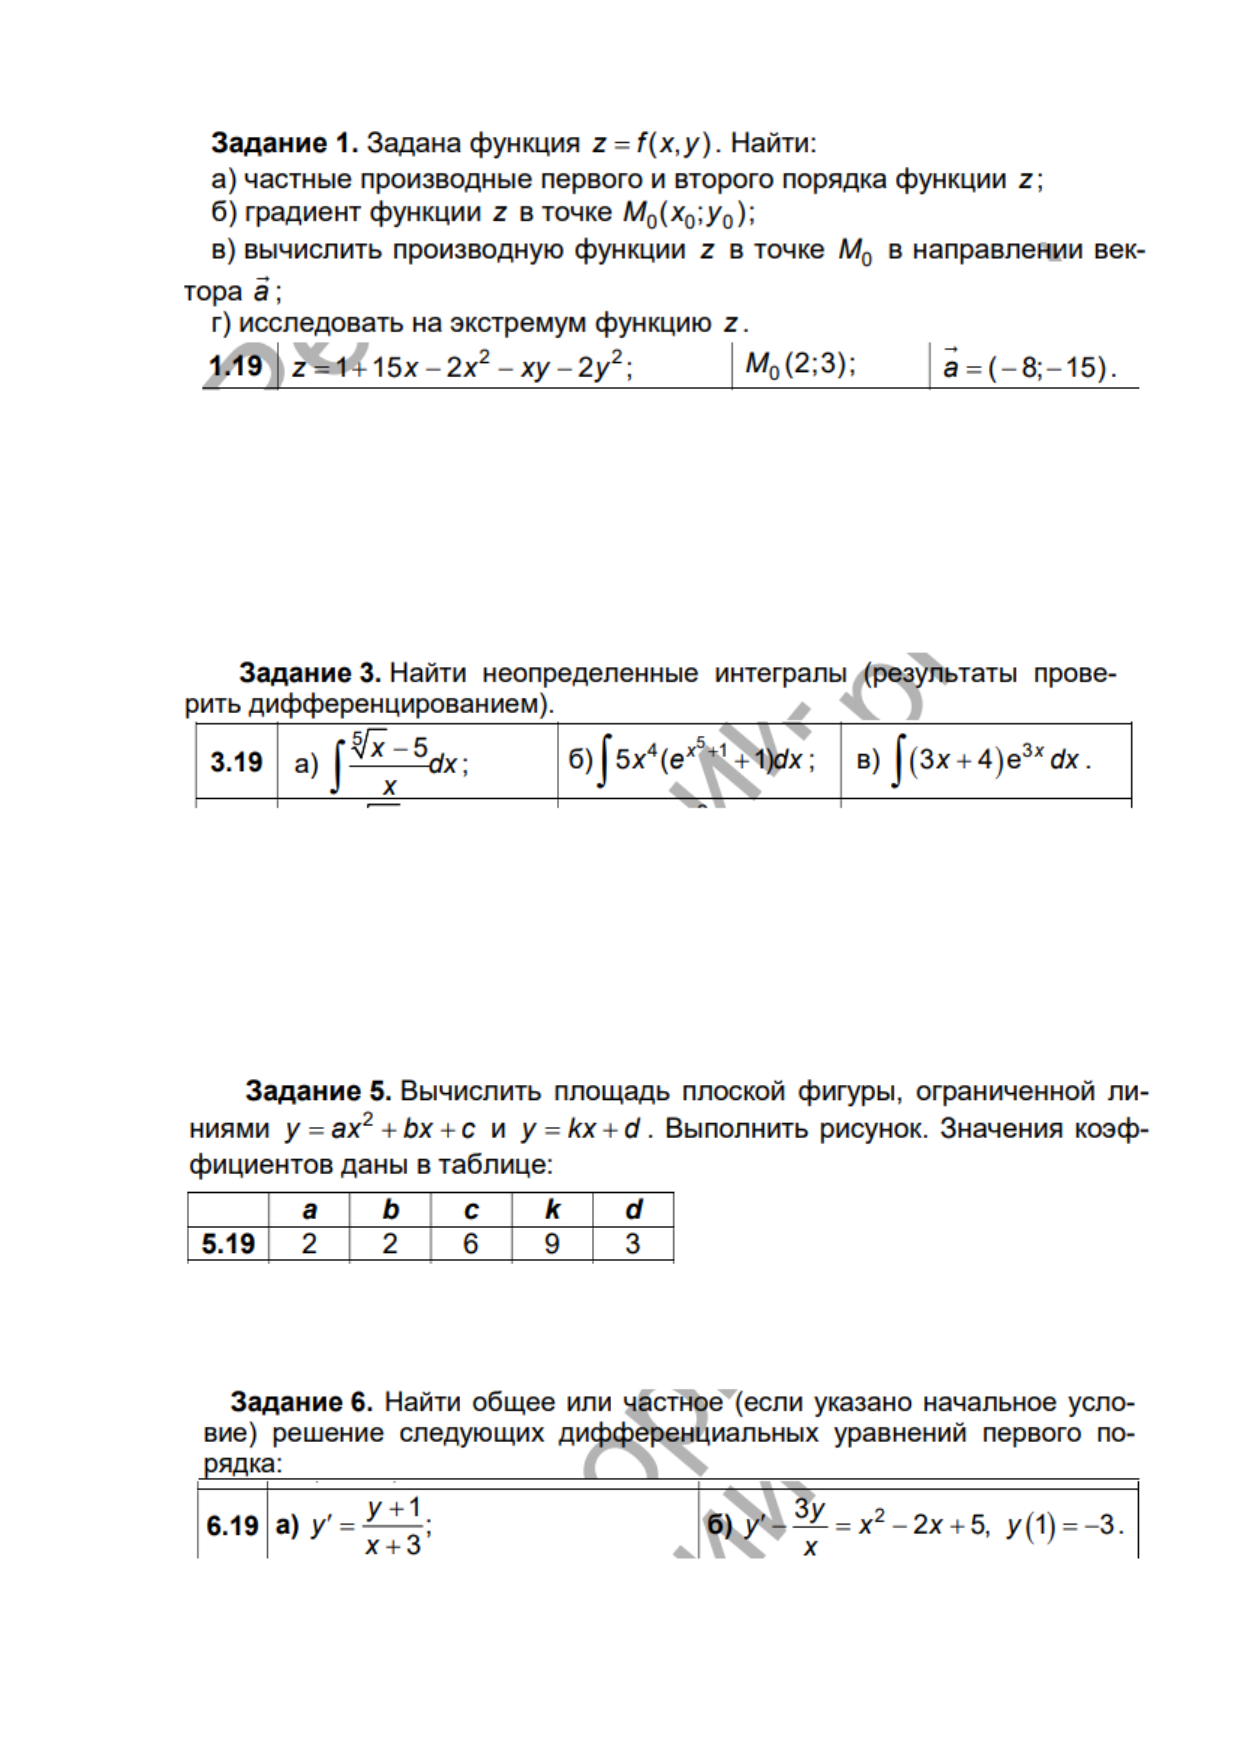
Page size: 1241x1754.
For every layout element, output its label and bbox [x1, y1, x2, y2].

picture [177, 1070, 1153, 1273]
picture [177, 651, 1153, 817]
picture [177, 1385, 1151, 1566]
picture [177, 118, 1153, 398]
